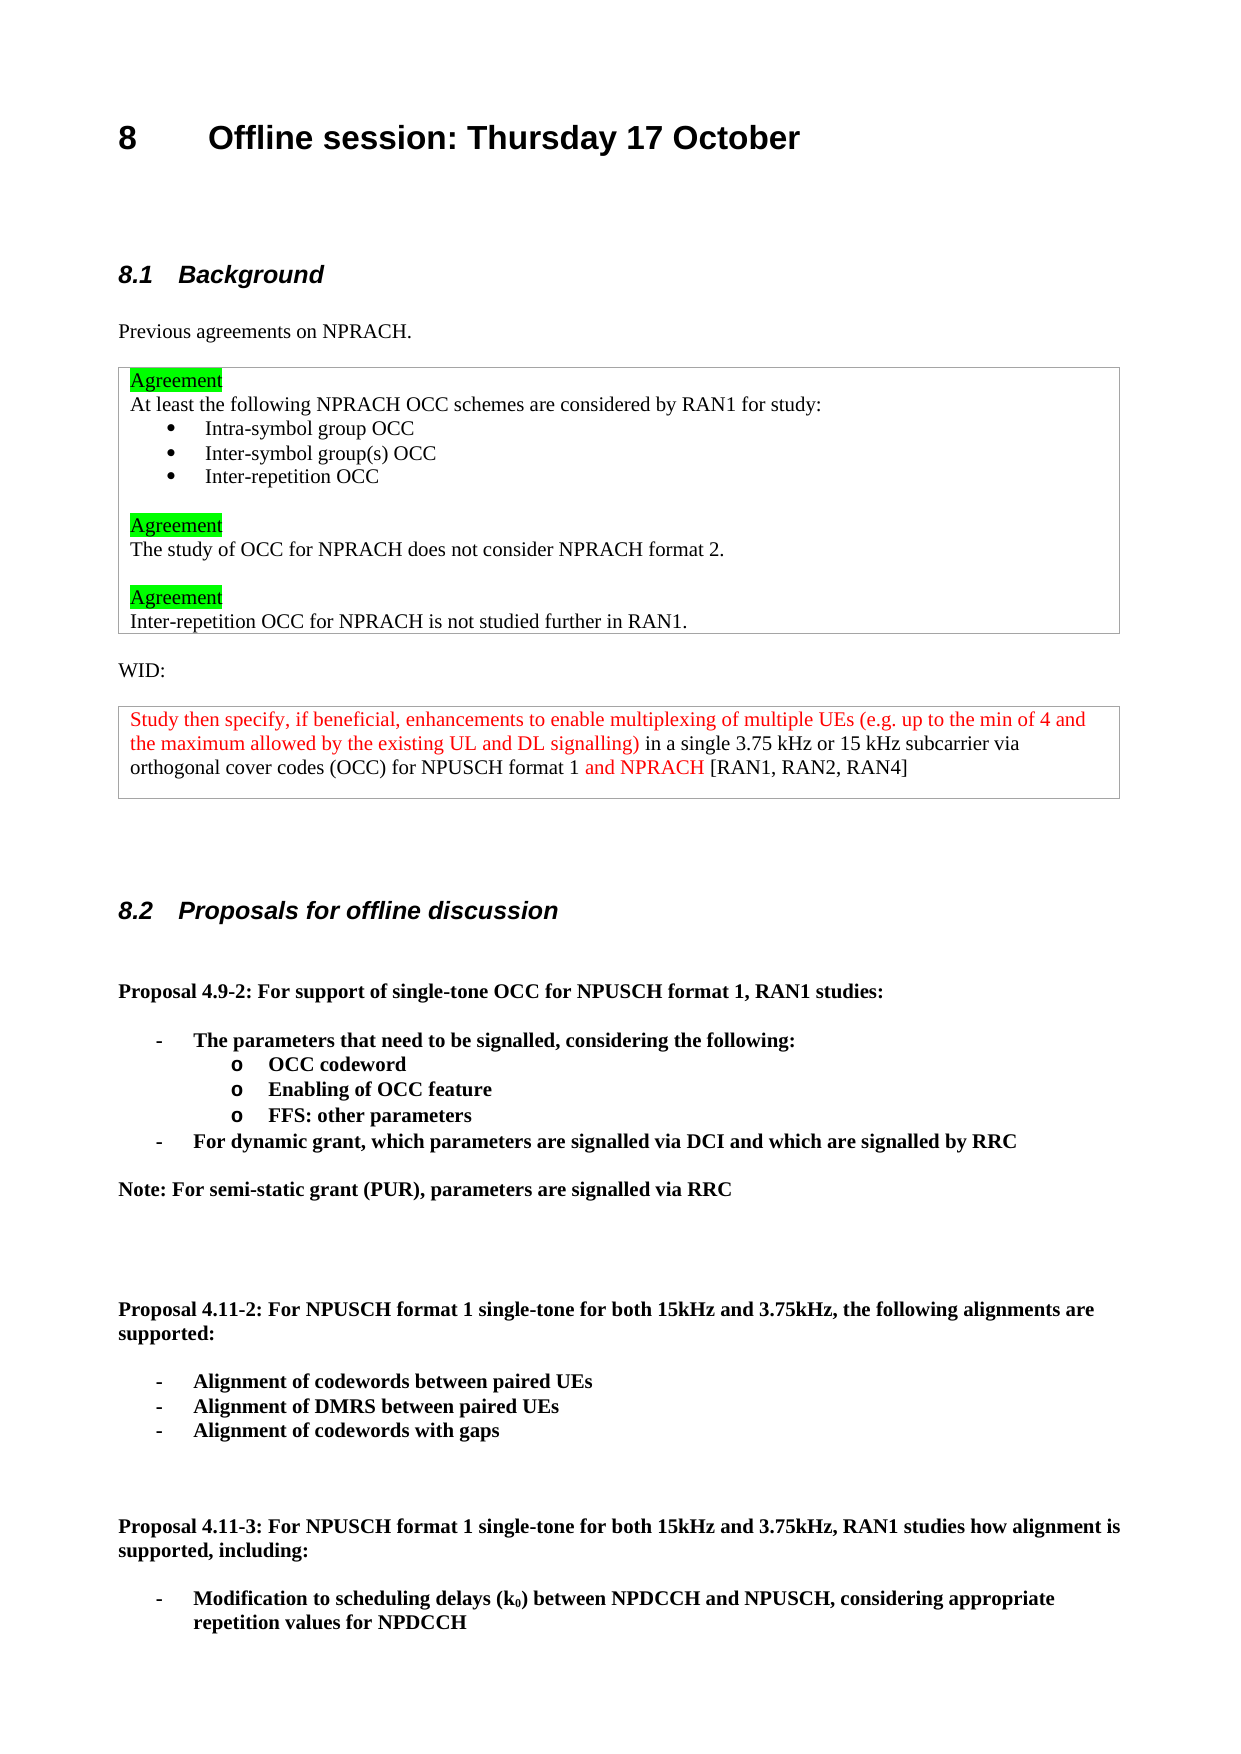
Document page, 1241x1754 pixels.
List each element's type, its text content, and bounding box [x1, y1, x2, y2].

subtitle Proposals for offline discussion [118, 896, 1122, 925]
list Alignment of codewords between paired UEs [156, 1369, 1122, 1393]
text Note: For semi-static grant (PUR), parameters are signalled via RRC [118, 1177, 1122, 1201]
list FFS: other parameters [231, 1103, 1122, 1129]
text Proposal 4.11-2: For NPUSCH format 1 single-tone for both 15kHz and 3.75kHz, the following alignments are supported: [118, 1297, 1122, 1345]
table_header Study then specify, if beneficial, enhancements to enable multiplexing of multiple UEs (e.g. up to the min of 4 and the maximum allowed by the existing UL and DL signalling) in a single 3.75 kHz or 15 kHz subcarrier via orthogonal cover codes (OCC) for NPUSCH format 1 and NPRACH [RAN1, RAN2, RAN4] [119, 707, 1119, 798]
text Previous agreements on NPRACH. [118, 319, 1122, 343]
text Proposal 4.9-2: For support of single-tone OCC for NPUSCH format 1, RAN1 studies: [118, 979, 1122, 1003]
list Alignment of DMRS between paired UEs [156, 1393, 1122, 1418]
list For dynamic grant, which parameters are signalled via DCI and which are signalled by RRC [156, 1129, 1122, 1153]
text Proposal 4.11-3: For NPUSCH format 1 single-tone for both 15kHz and 3.75kHz, RAN1 studies how alignment is supported, including: [118, 1514, 1122, 1562]
subtitle Offline session: Thursday 17 October [118, 118, 1122, 157]
list Enabling of OCC feature [231, 1077, 1122, 1103]
subtitle Background [118, 260, 1122, 289]
text WID: [118, 658, 1122, 682]
list Modification to scheduling delays (k0) between NPDCCH and NPUSCH, considering appropriate repetition values for NPDCCH [156, 1586, 1122, 1634]
list Alignment of codewords with gaps [156, 1418, 1122, 1442]
table_header Agreement At least the following NPRACH OCC schemes are considered by RAN1 for study: Intra-symbol group OCC Inter-symbol group(s) OCC Inter-repetition OCC Agreement The study of OCC for NPRACH does not consider NPRACH format 2. Agreement Inter-repetition OCC for NPRACH is not studied further in RAN1. [119, 368, 1119, 633]
list The parameters that need to be signalled, considering the following: [156, 1028, 1122, 1052]
list OCC codeword [231, 1052, 1122, 1077]
